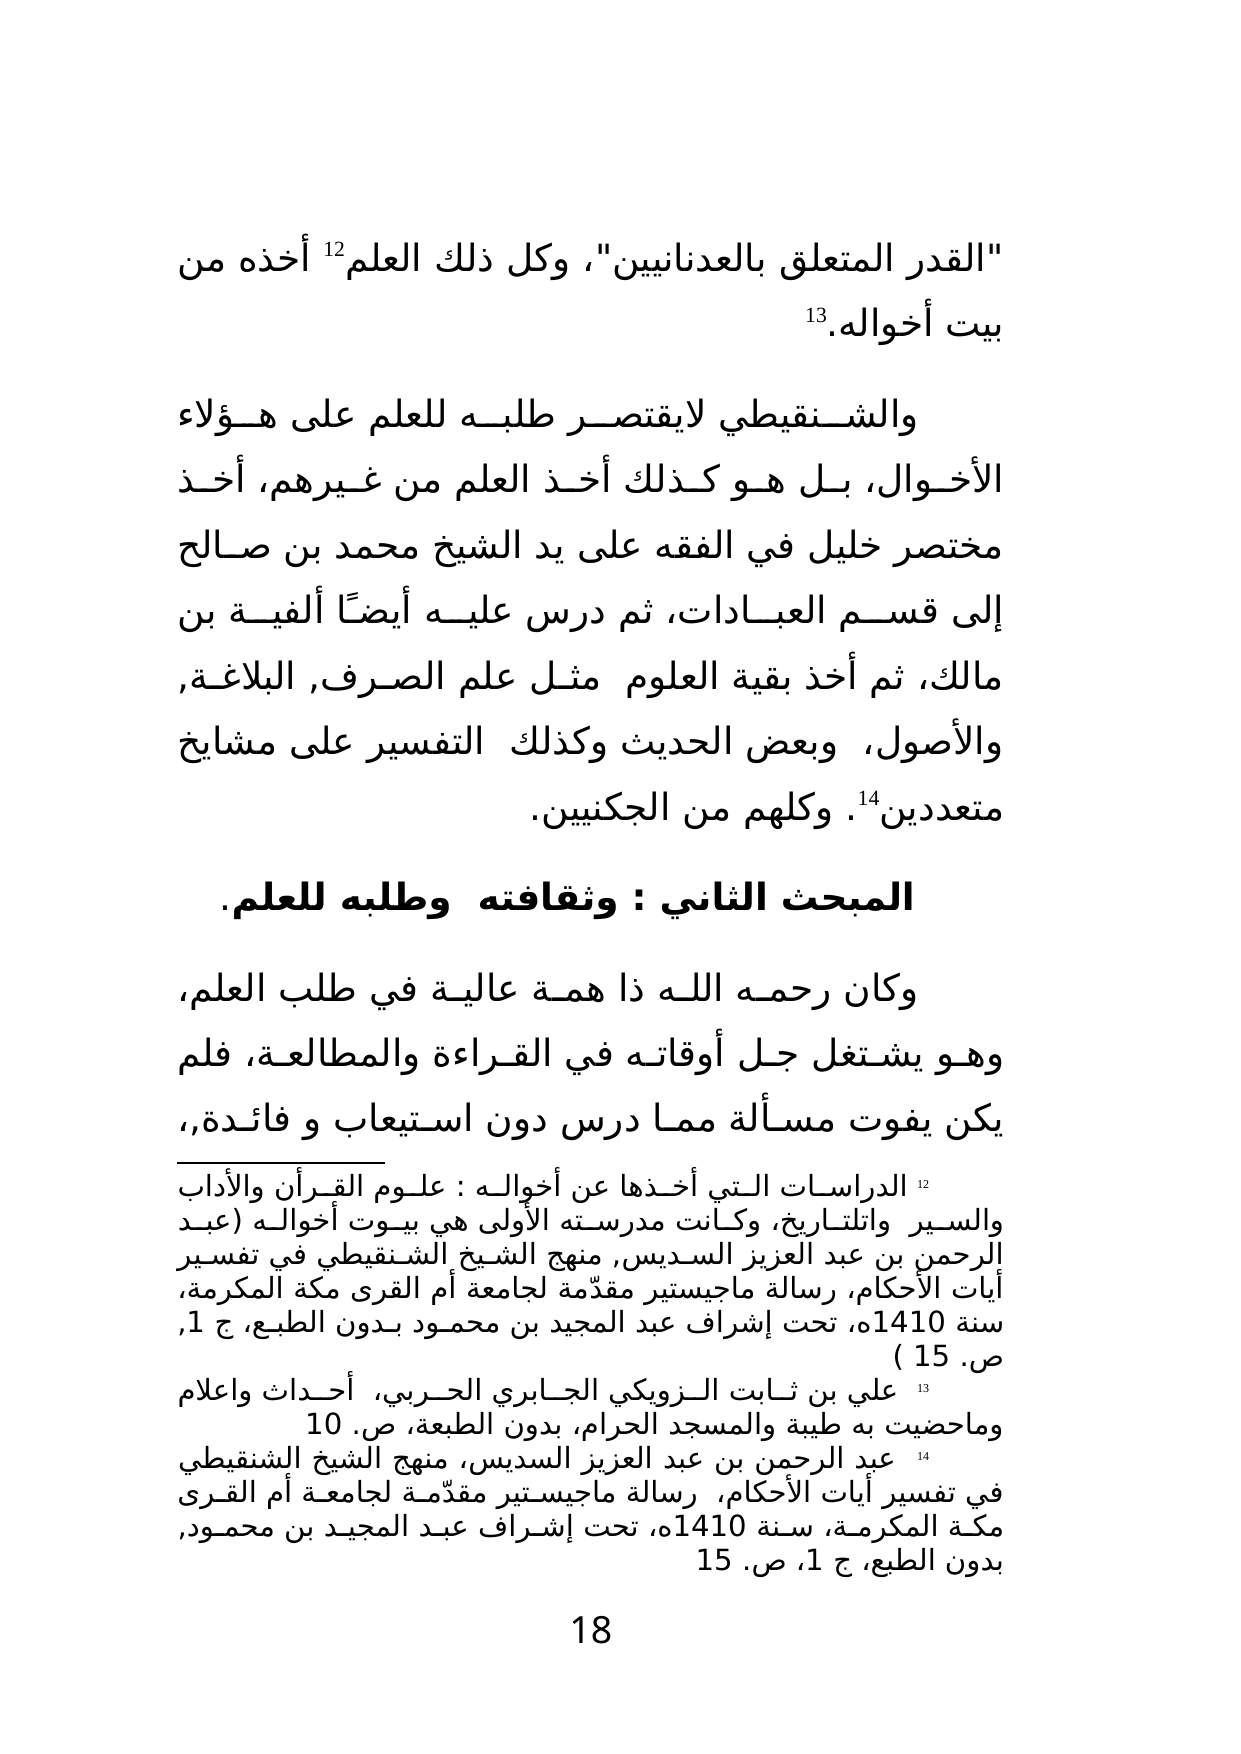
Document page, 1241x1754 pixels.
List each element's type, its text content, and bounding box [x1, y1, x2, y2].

text والشنقيطي لايقتصر طلبه للعلم على هؤلاء الأخوال، بل هو كذلك أخذ العلم من غيرهم، أخذ مختصر خليل في الفقه على يد الشيخ محمد بن صالح إلى قسم العبادات، ثم درس عليه أيضـًا ألفية بن مالك، ثم أخذ بقية العلوم مثل علم الصرف, البلاغة, والأصول، وبعض الحديث وكذلك التفسير على مشايخ متعددين. وكلهم من الجكنيين. [177, 393, 1004, 829]
text المبحث الثاني : وثقافته وطلبه للعلم. [177, 876, 1004, 919]
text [177, 236, 1004, 346]
text وكان رحمه الله ذا همة عالية في طلب العلم، وهو يشتغل جل أوقاته في القراءة والمطالعة، فلم يكن يفوت مسألة مما درس دون استيعاب و فائدة,، وكان الشيخ إذا لم يشف من شرح بعض شيوخه وعنده بعض اللبس في الفهم يأوي إلى المكتبة ليأخذ بعض الكتب ثم يقرأ حتى يجد ما يروي له ظمأه. [177, 966, 1004, 1141]
